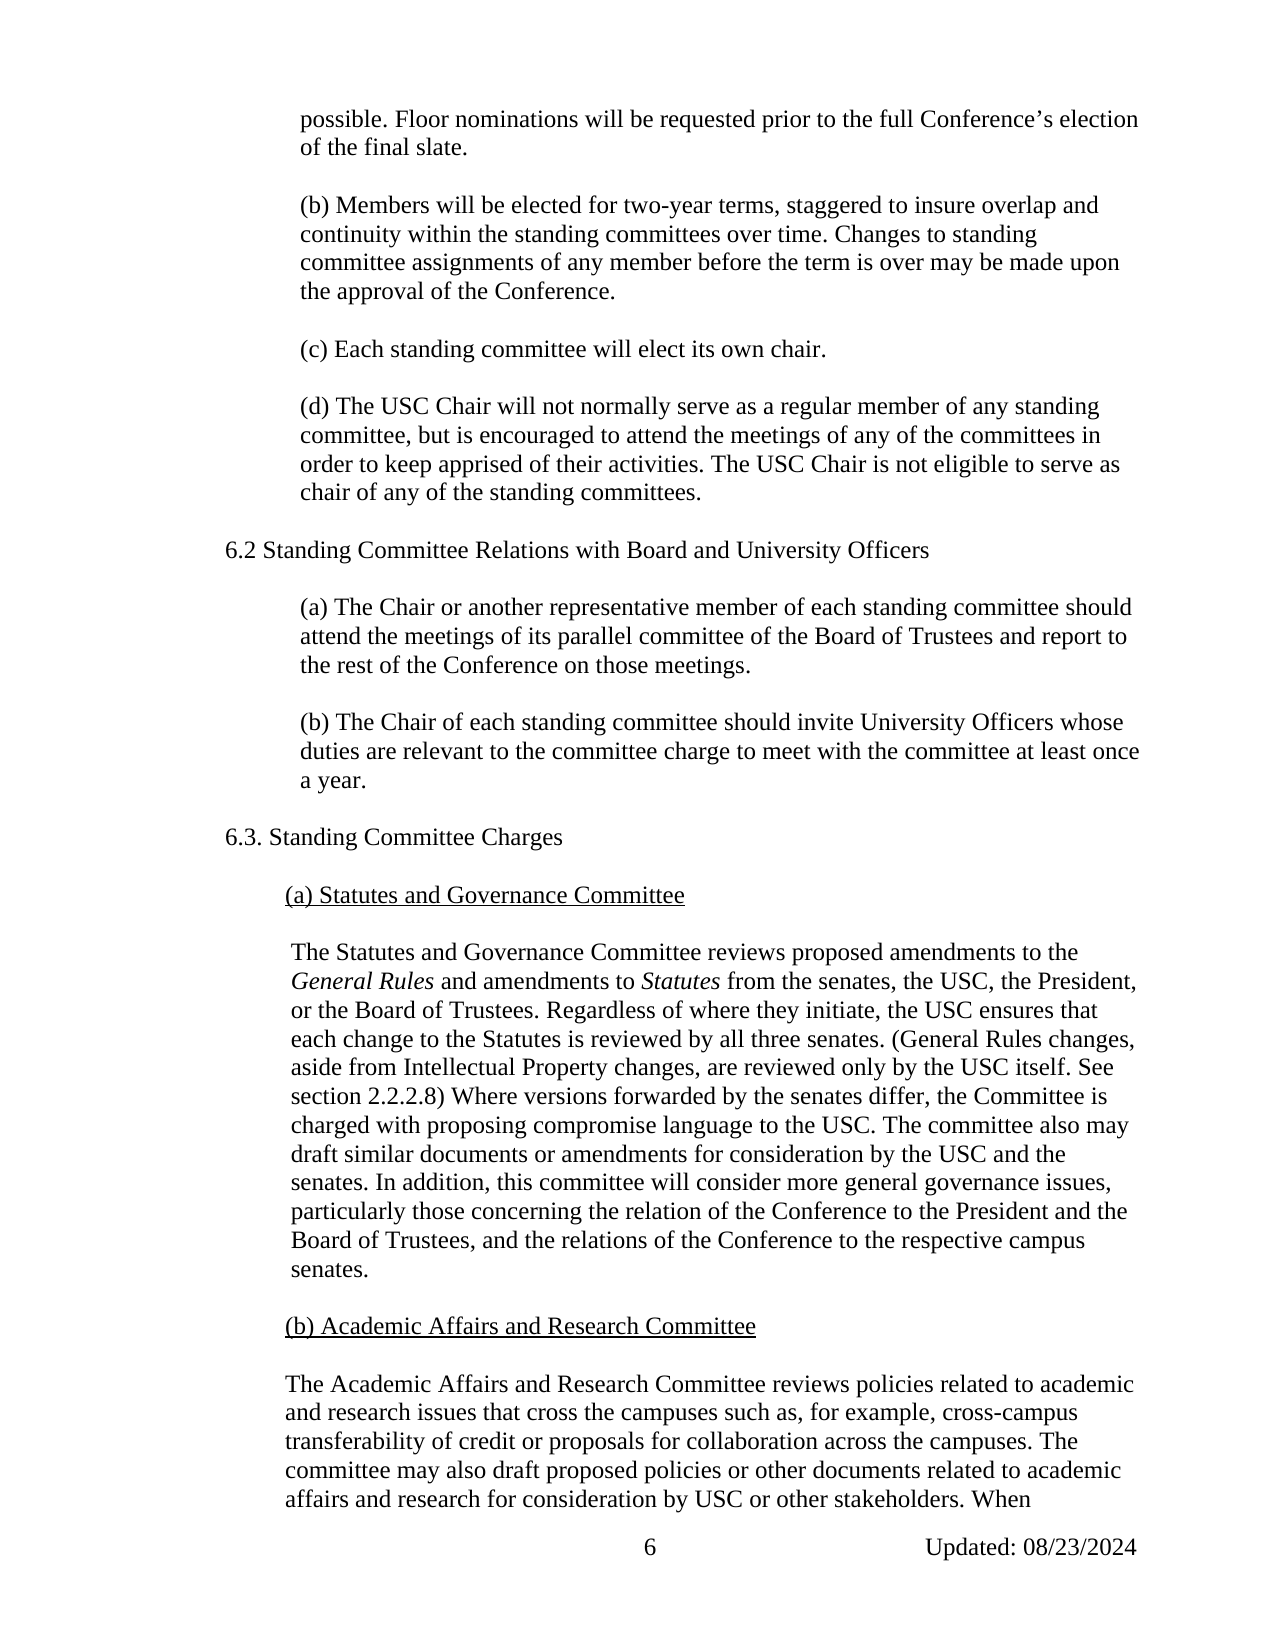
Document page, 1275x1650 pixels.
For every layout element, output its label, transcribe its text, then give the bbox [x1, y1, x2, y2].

text (a) The Chair or another representative member of each standing committee should attend the meetings of its parallel committee of the Board of Trustees and report to the rest of the Conference on those meetings. [300, 592, 1144, 679]
subtitle (d) The USC Chair will not normally serve as a regular member of any standing committee, but is encouraged to attend the meetings of any of the committees in order to keep apprised of their activities. The USC Chair is not eligible to serve as chair of any of the standing committees. [150, 391, 1144, 506]
subtitle (c) Each standing committee will elect its own chair. [150, 334, 1144, 362]
text (b) Academic Affairs and Research Committee [206, 1311, 1144, 1340]
text (b) The Chair of each standing committee should invite University Officers whose duties are relevant to the committee charge to meet with the committee at least once a year. [300, 707, 1144, 794]
text 6.2 Standing Committee Relations with Board and University Officers [150, 535, 1144, 564]
text 6.3. Standing Committee Charges [225, 822, 1144, 851]
text The Statutes and Governance Committee reviews proposed amendments to the General Rules and amendments to Statutes from the senates, the USC, the President, or the Board of Trustees. Regardless of where they initiate, the USC ensures that each change to the Statutes is reviewed by all three senates. (General Rules changes, aside from Intellectual Property changes, are reviewed only by the USC itself. See section 2.2.2.8) Where versions forwarded by the senates differ, the Committee is charged with proposing compromise language to the USC. The committee also may draft similar documents or amendments for consideration by the USC and the senates. In addition, this committee will consider more general governance issues, particularly those concerning the relation of the Conference to the President and the Board of Trustees, and the relations of the Conference to the respective campus senates. [291, 937, 1144, 1282]
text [285, 1369, 1144, 1512]
subtitle (b) Members will be elected for two-year terms, staggered to insure overlap and continuity within the standing committees over time. Changes to standing committee assignments of any member before the term is over may be made upon the approval of the Conference. [150, 190, 1144, 305]
text (a) Statutes and Governance Committee [285, 880, 1144, 909]
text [150, 104, 1144, 161]
